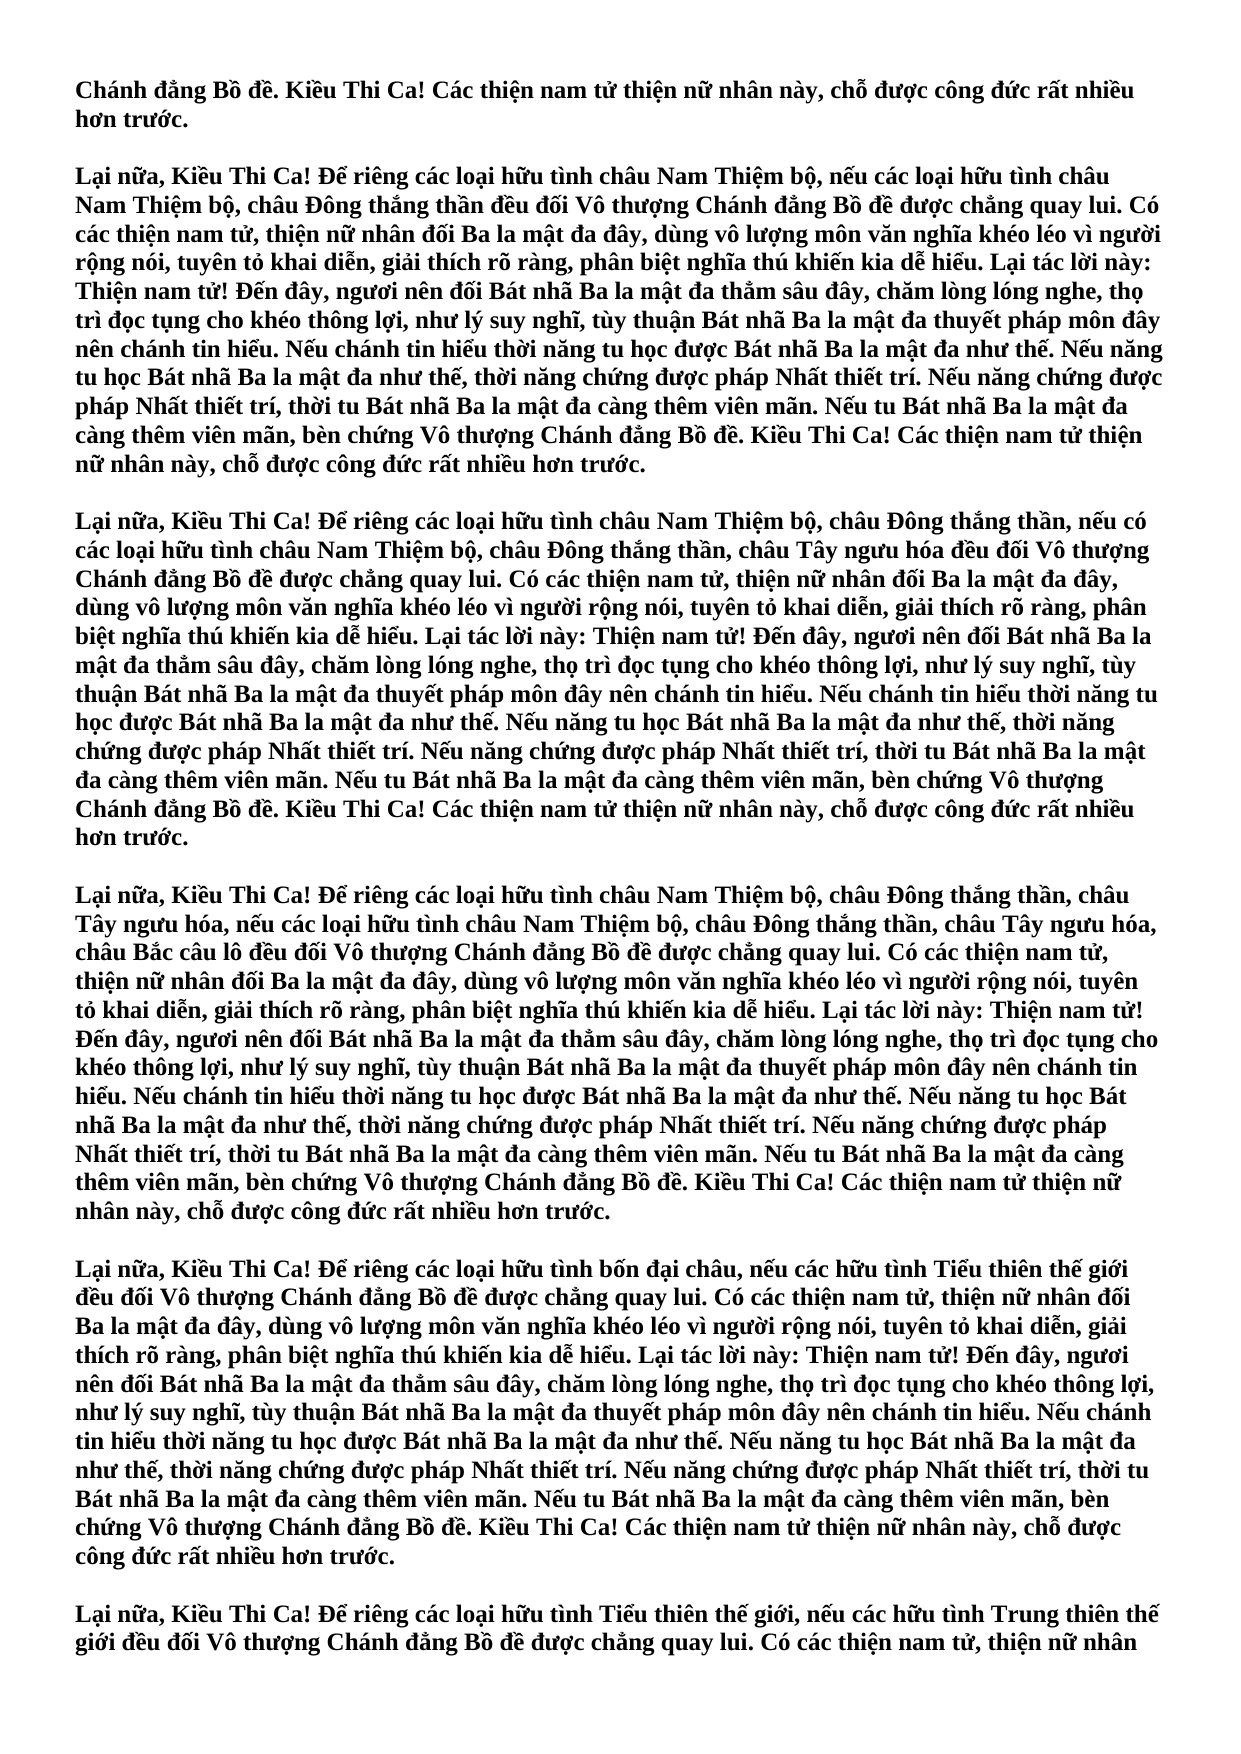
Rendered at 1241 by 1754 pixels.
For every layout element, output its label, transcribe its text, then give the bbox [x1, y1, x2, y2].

text Lại nữa, Kiều Thi Ca! Ðể riêng các loại hữu tình bốn đại châu, nếu các hữu tình Tiểu thiên thế giới đều đối Vô thượng Chánh đẳng Bồ đề được chẳng quay lui. Có các thiện nam tử, thiện nữ nhân đối Ba la mật đa đây, dùng vô lượng môn văn nghĩa khéo léo vì người rộng nói, tuyên tỏ khai diễn, giải thích rõ ràng, phân biệt nghĩa thú khiến kia dễ hiểu. Lại tác lời này: Thiện nam tử! Ðến đây, ngươi nên đối Bát nhã Ba la mật đa thẳm sâu đây, chăm lòng lóng nghe, thọ trì đọc tụng cho khéo thông lợi, như lý suy nghĩ, tùy thuận Bát nhã Ba la mật đa thuyết pháp môn đây nên chánh tin hiểu. Nếu chánh tin hiểu thời năng tu học được Bát nhã Ba la mật đa như thế. Nếu năng tu học Bát nhã Ba la mật đa như thế, thời năng chứng được pháp Nhất thiết trí. Nếu năng chứng được pháp Nhất thiết trí, thời tu Bát nhã Ba la mật đa càng thêm viên mãn. Nếu tu Bát nhã Ba la mật đa càng thêm viên mãn, bèn chứng Vô thượng Chánh đẳng Bồ đề. Kiều Thi Ca! Các thiện nam tử thiện nữ nhân này, chỗ được công đức rất nhiều hơn trước. [75, 1254, 1165, 1570]
text Lại nữa, Kiều Thi Ca! Ðể riêng các loại hữu tình châu Nam Thiệm bộ, châu Ðông thắng thần, nếu có các loại hữu tình châu Nam Thiệm bộ, châu Ðông thắng thần, châu Tây ngưu hóa đều đối Vô thượng Chánh đẳng Bồ đề được chẳng quay lui. Có các thiện nam tử, thiện nữ nhân đối Ba la mật đa đây, dùng vô lượng môn văn nghĩa khéo léo vì người rộng nói, tuyên tỏ khai diễn, giải thích rõ ràng, phân biệt nghĩa thú khiến kia dễ hiểu. Lại tác lời này: Thiện nam tử! Ðến đây, ngươi nên đối Bát nhã Ba la mật đa thẳm sâu đây, chăm lòng lóng nghe, thọ trì đọc tụng cho khéo thông lợi, như lý suy nghĩ, tùy thuận Bát nhã Ba la mật đa thuyết pháp môn đây nên chánh tin hiểu. Nếu chánh tin hiểu thời năng tu học được Bát nhã Ba la mật đa như thế. Nếu năng tu học Bát nhã Ba la mật đa như thế, thời năng chứng được pháp Nhất thiết trí. Nếu năng chứng được pháp Nhất thiết trí, thời tu Bát nhã Ba la mật đa càng thêm viên mãn. Nếu tu Bát nhã Ba la mật đa càng thêm viên mãn, bèn chứng Vô thượng Chánh đẳng Bồ đề. Kiều Thi Ca! Các thiện nam tử thiện nữ nhân này, chỗ được công đức rất nhiều hơn trước. [75, 506, 1165, 851]
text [75, 75, 1165, 132]
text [75, 1599, 1165, 1656]
text Lại nữa, Kiều Thi Ca! Ðể riêng các loại hữu tình châu Nam Thiệm bộ, nếu các loại hữu tình châu Nam Thiệm bộ, châu Ðông thắng thần đều đối Vô thượng Chánh đẳng Bồ đề được chẳng quay lui. Có các thiện nam tử, thiện nữ nhân đối Ba la mật đa đây, dùng vô lượng môn văn nghĩa khéo léo vì người rộng nói, tuyên tỏ khai diễn, giải thích rõ ràng, phân biệt nghĩa thú khiến kia dễ hiểu. Lại tác lời này: Thiện nam tử! Ðến đây, ngươi nên đối Bát nhã Ba la mật đa thẳm sâu đây, chăm lòng lóng nghe, thọ trì đọc tụng cho khéo thông lợi, như lý suy nghĩ, tùy thuận Bát nhã Ba la mật đa thuyết pháp môn đây nên chánh tin hiểu. Nếu chánh tin hiểu thời năng tu học được Bát nhã Ba la mật đa như thế. Nếu năng tu học Bát nhã Ba la mật đa như thế, thời năng chứng được pháp Nhất thiết trí. Nếu năng chứng được pháp Nhất thiết trí, thời tu Bát nhã Ba la mật đa càng thêm viên mãn. Nếu tu Bát nhã Ba la mật đa càng thêm viên mãn, bèn chứng Vô thượng Chánh đẳng Bồ đề. Kiều Thi Ca! Các thiện nam tử thiện nữ nhân này, chỗ được công đức rất nhiều hơn trước. [75, 161, 1165, 477]
text Lại nữa, Kiều Thi Ca! Ðể riêng các loại hữu tình châu Nam Thiệm bộ, châu Ðông thắng thần, châu Tây ngưu hóa, nếu các loại hữu tình châu Nam Thiệm bộ, châu Ðông thắng thần, châu Tây ngưu hóa, châu Bắc câu lô đều đối Vô thượng Chánh đẳng Bồ đề được chẳng quay lui. Có các thiện nam tử, thiện nữ nhân đối Ba la mật đa đây, dùng vô lượng môn văn nghĩa khéo léo vì người rộng nói, tuyên tỏ khai diễn, giải thích rõ ràng, phân biệt nghĩa thú khiến kia dễ hiểu. Lại tác lời này: Thiện nam tử! Ðến đây, ngươi nên đối Bát nhã Ba la mật đa thẳm sâu đây, chăm lòng lóng nghe, thọ trì đọc tụng cho khéo thông lợi, như lý suy nghĩ, tùy thuận Bát nhã Ba la mật đa thuyết pháp môn đây nên chánh tin hiểu. Nếu chánh tin hiểu thời năng tu học được Bát nhã Ba la mật đa như thế. Nếu năng tu học Bát nhã Ba la mật đa như thế, thời năng chứng được pháp Nhất thiết trí. Nếu năng chứng được pháp Nhất thiết trí, thời tu Bát nhã Ba la mật đa càng thêm viên mãn. Nếu tu Bát nhã Ba la mật đa càng thêm viên mãn, bèn chứng Vô thượng Chánh đẳng Bồ đề. Kiều Thi Ca! Các thiện nam tử thiện nữ nhân này, chỗ được công đức rất nhiều hơn trước. [75, 880, 1165, 1225]
